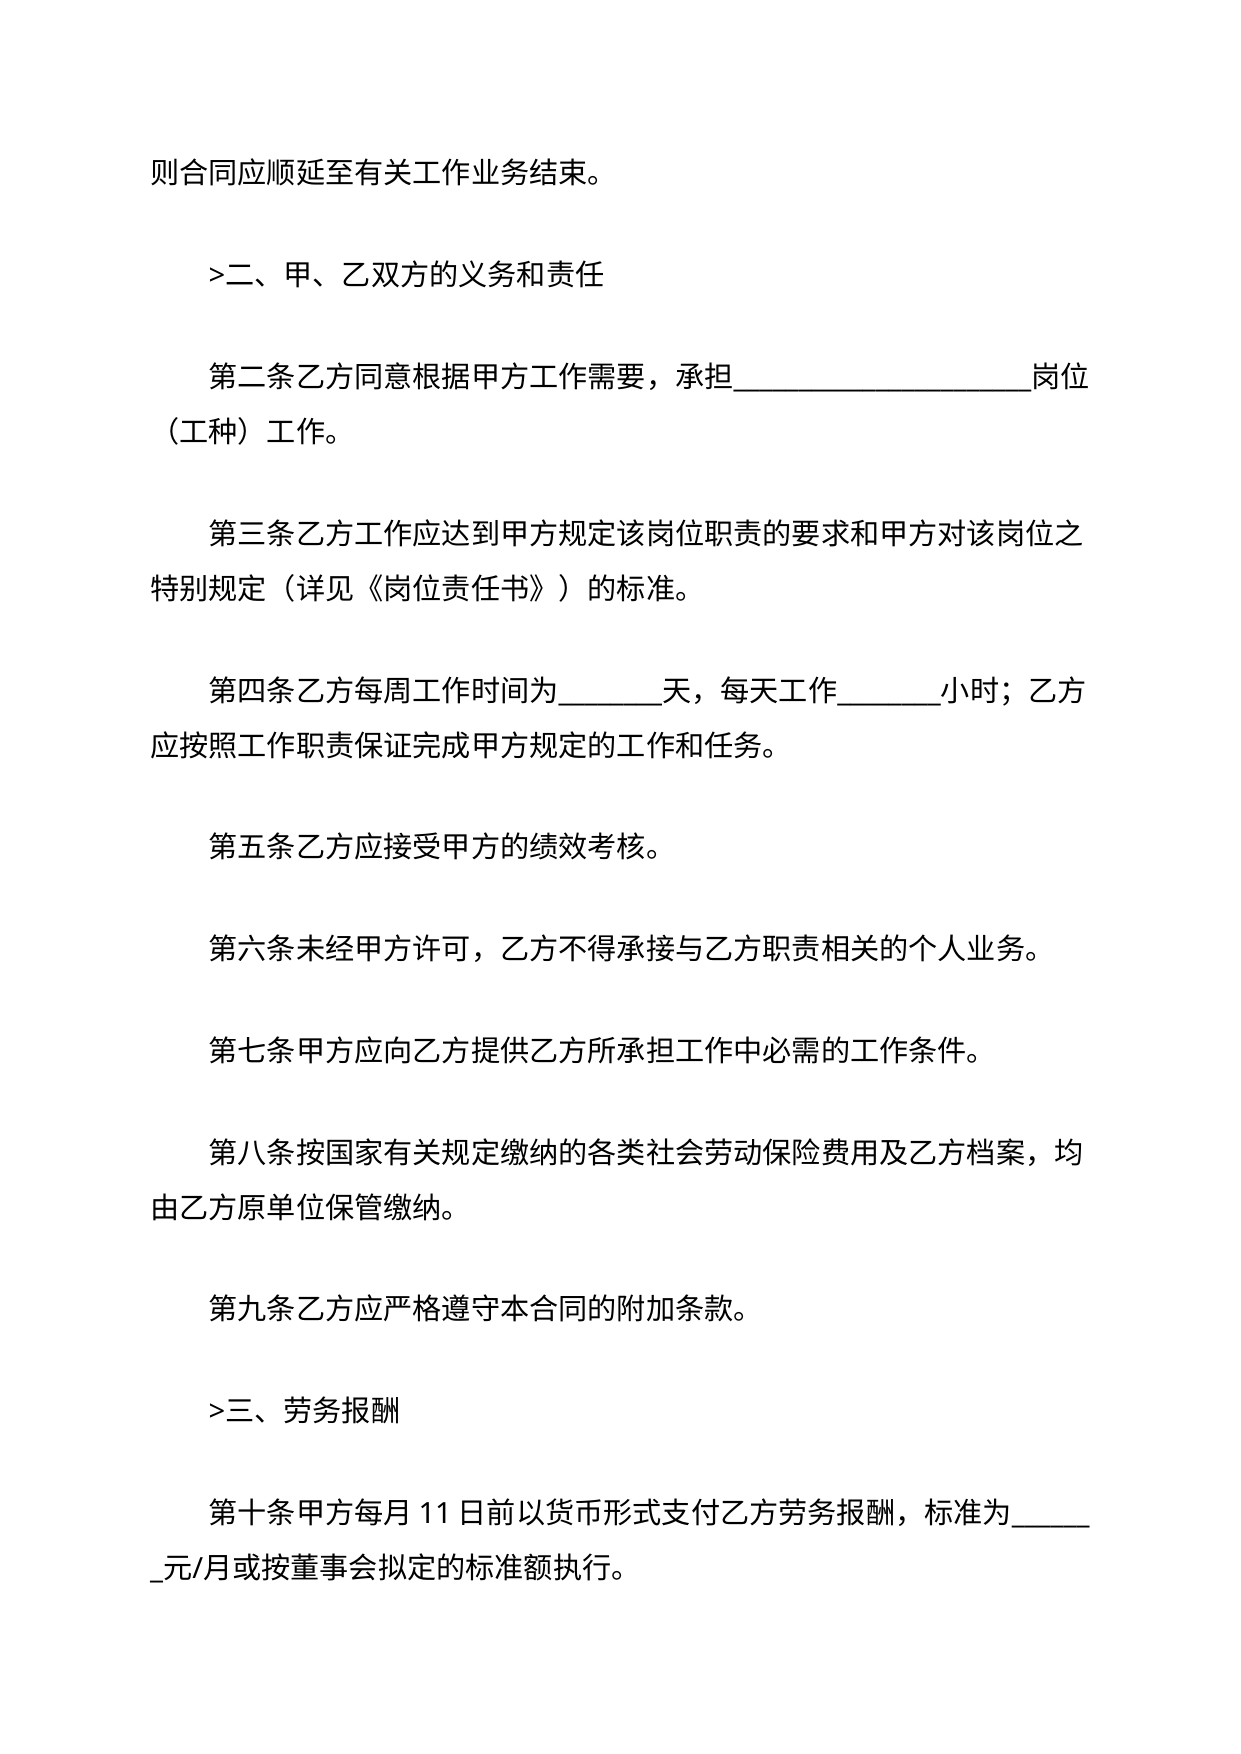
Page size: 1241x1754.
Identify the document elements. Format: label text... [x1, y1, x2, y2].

text >二、甲、乙双方的义务和责任 [150, 252, 1090, 294]
text 第八条按国家有关规定缴纳的各类社会劳动保险费用及乙方档案，均由乙方原单位保管缴纳。 [150, 1129, 1090, 1226]
text 第六条未经甲方许可，乙方不得承接与乙方职责相关的个人业务。 [150, 926, 1090, 968]
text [150, 150, 1090, 192]
text 第三条乙方工作应达到甲方规定该岗位职责的要求和甲方对该岗位之特别规定（详见《岗位责任书》）的标准。 [150, 511, 1090, 608]
text 第七条甲方应向乙方提供乙方所承担工作中必需的工作条件。 [150, 1027, 1090, 1070]
text 第五条乙方应接受甲方的绩效考核。 [150, 824, 1090, 866]
text 第二条乙方同意根据甲方工作需要，承担_______________________岗位（工种）工作。 [150, 354, 1090, 451]
text 第四条乙方每周工作时间为________天，每天工作________小时；乙方应按照工作职责保证完成甲方规定的工作和任务。 [150, 667, 1090, 764]
text 第九条乙方应严格遵守本合同的附加条款。 [150, 1286, 1090, 1328]
text 第十条甲方每月11日前以货币形式支付乙方劳务报酬，标准为_______元/月或按董事会拟定的标准额执行。 [150, 1490, 1090, 1587]
text >三、劳务报酬 [150, 1388, 1090, 1430]
